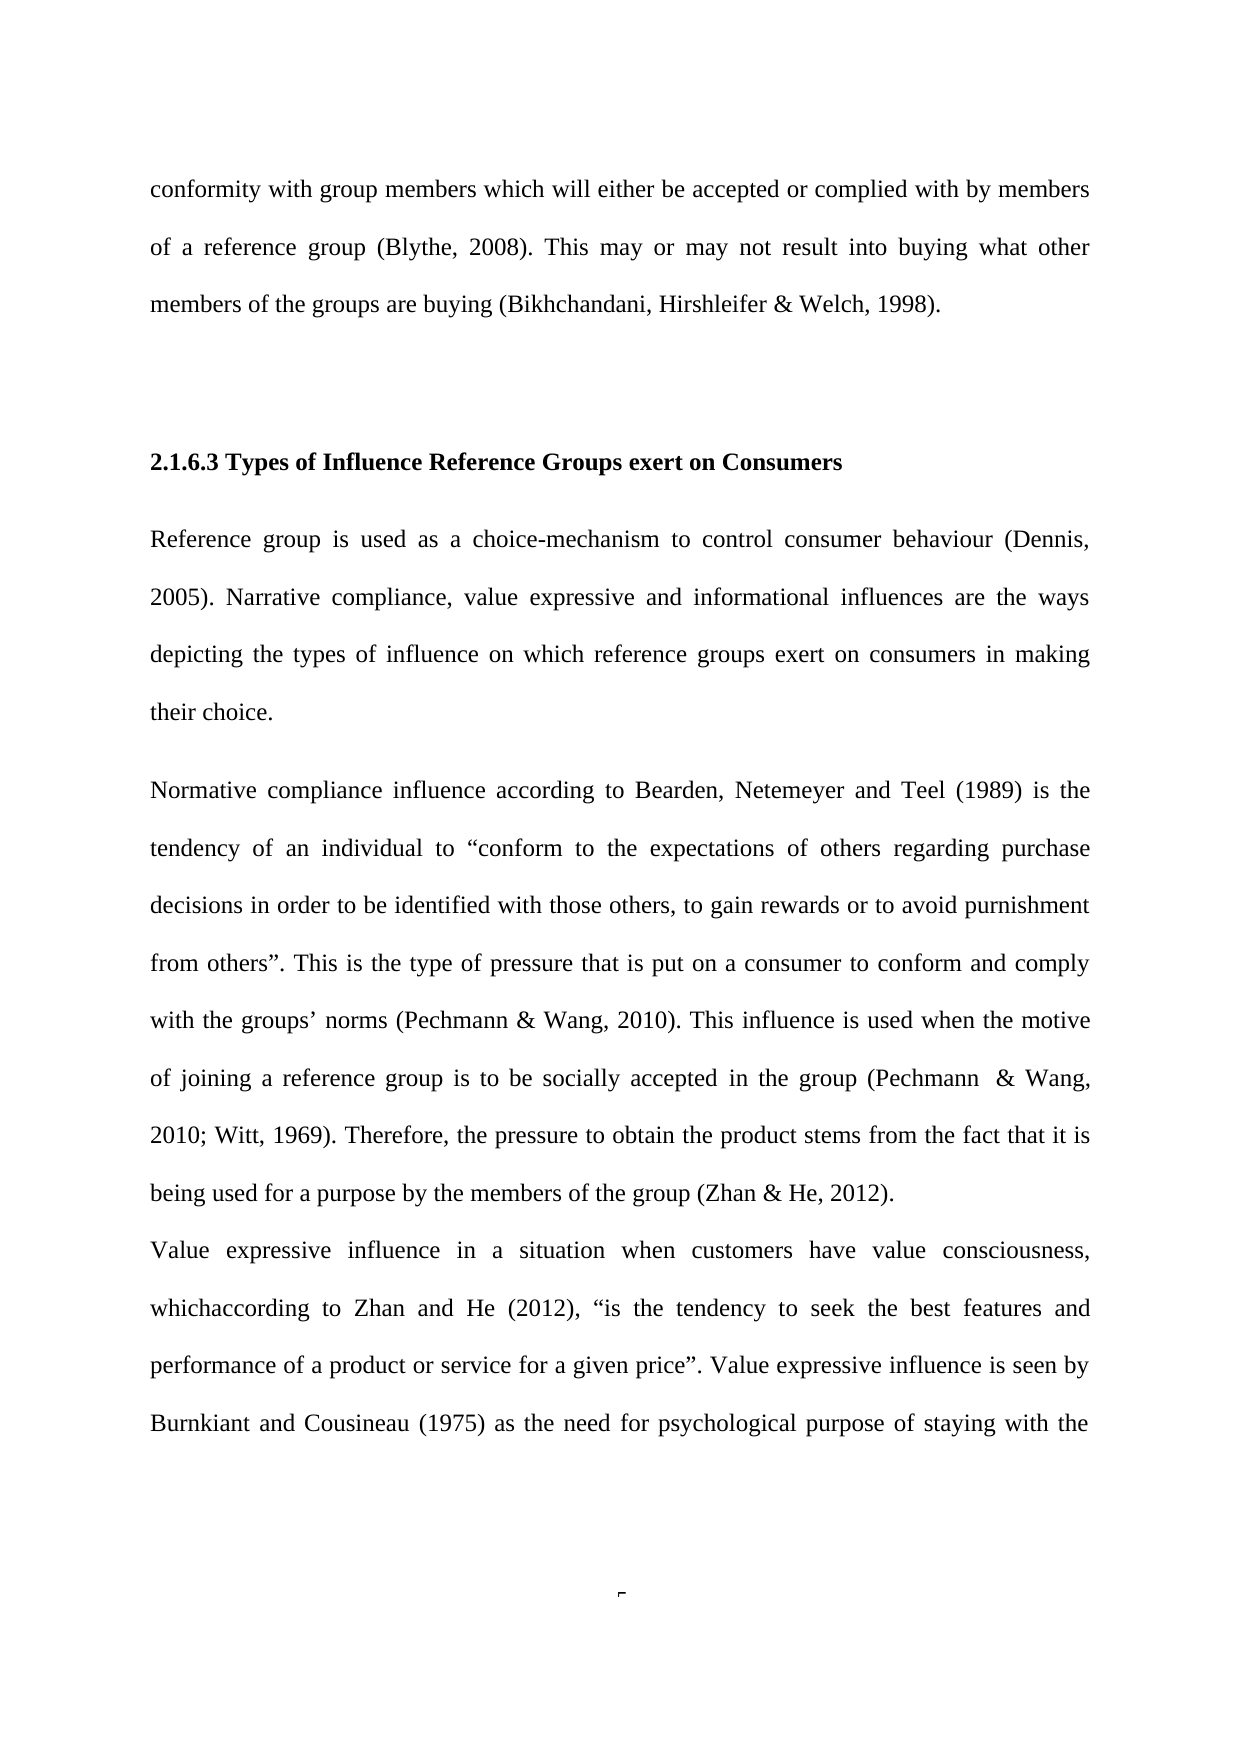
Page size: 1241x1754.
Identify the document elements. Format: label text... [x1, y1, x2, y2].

subtitle Types of Influence Reference Groups exert on Consumers [150, 447, 1226, 476]
text Reference group is used as a choice-mechanism to control consumer behaviour (Dennis, 2005). Narrative compliance, value expressive and informational influences are the ways depicting the types of influence on which reference groups exert on consumers in making their choice. [150, 524, 1091, 726]
text Value expressive influence in a situation when customers have value consciousness, whichaccording to Zhan and He (2012), “is the tendency to seek the best features and performance of a product or service for a given price”. Value expressive influence is seen by Burnkiant and Cousineau (1975) as the need for psychological purpose of staying with the [150, 1235, 1091, 1437]
text Normative compliance influence according to Bearden, Netemeyer and Teel (1989) is the tendency of an individual to “conform to the expectations of others regarding purchase decisions in order to be identified with those others, to gain rewards or to avoid purnishment from others”. This is the type of pressure that is put on a consumer to conform and comply with the groups’ norms (Pechmann & Wang, 2010). This influence is used when the motive of joining a reference group is to be socially accepted in the group (Pechmann & Wang, 2010; Witt, 1969). Therefore, the pressure to obtain the product stems from the fact that it is being used for a purpose by the members of the group (Zhan & He, 2012). [150, 775, 1091, 1207]
text conformity with group members which will either be accepted or complied with by members of a reference group (Blythe, 2008). This may or may not result into buying what other members of the groups are buying (Bikhchandani, Hirshleifer & Welch, 1998). [150, 174, 1091, 318]
